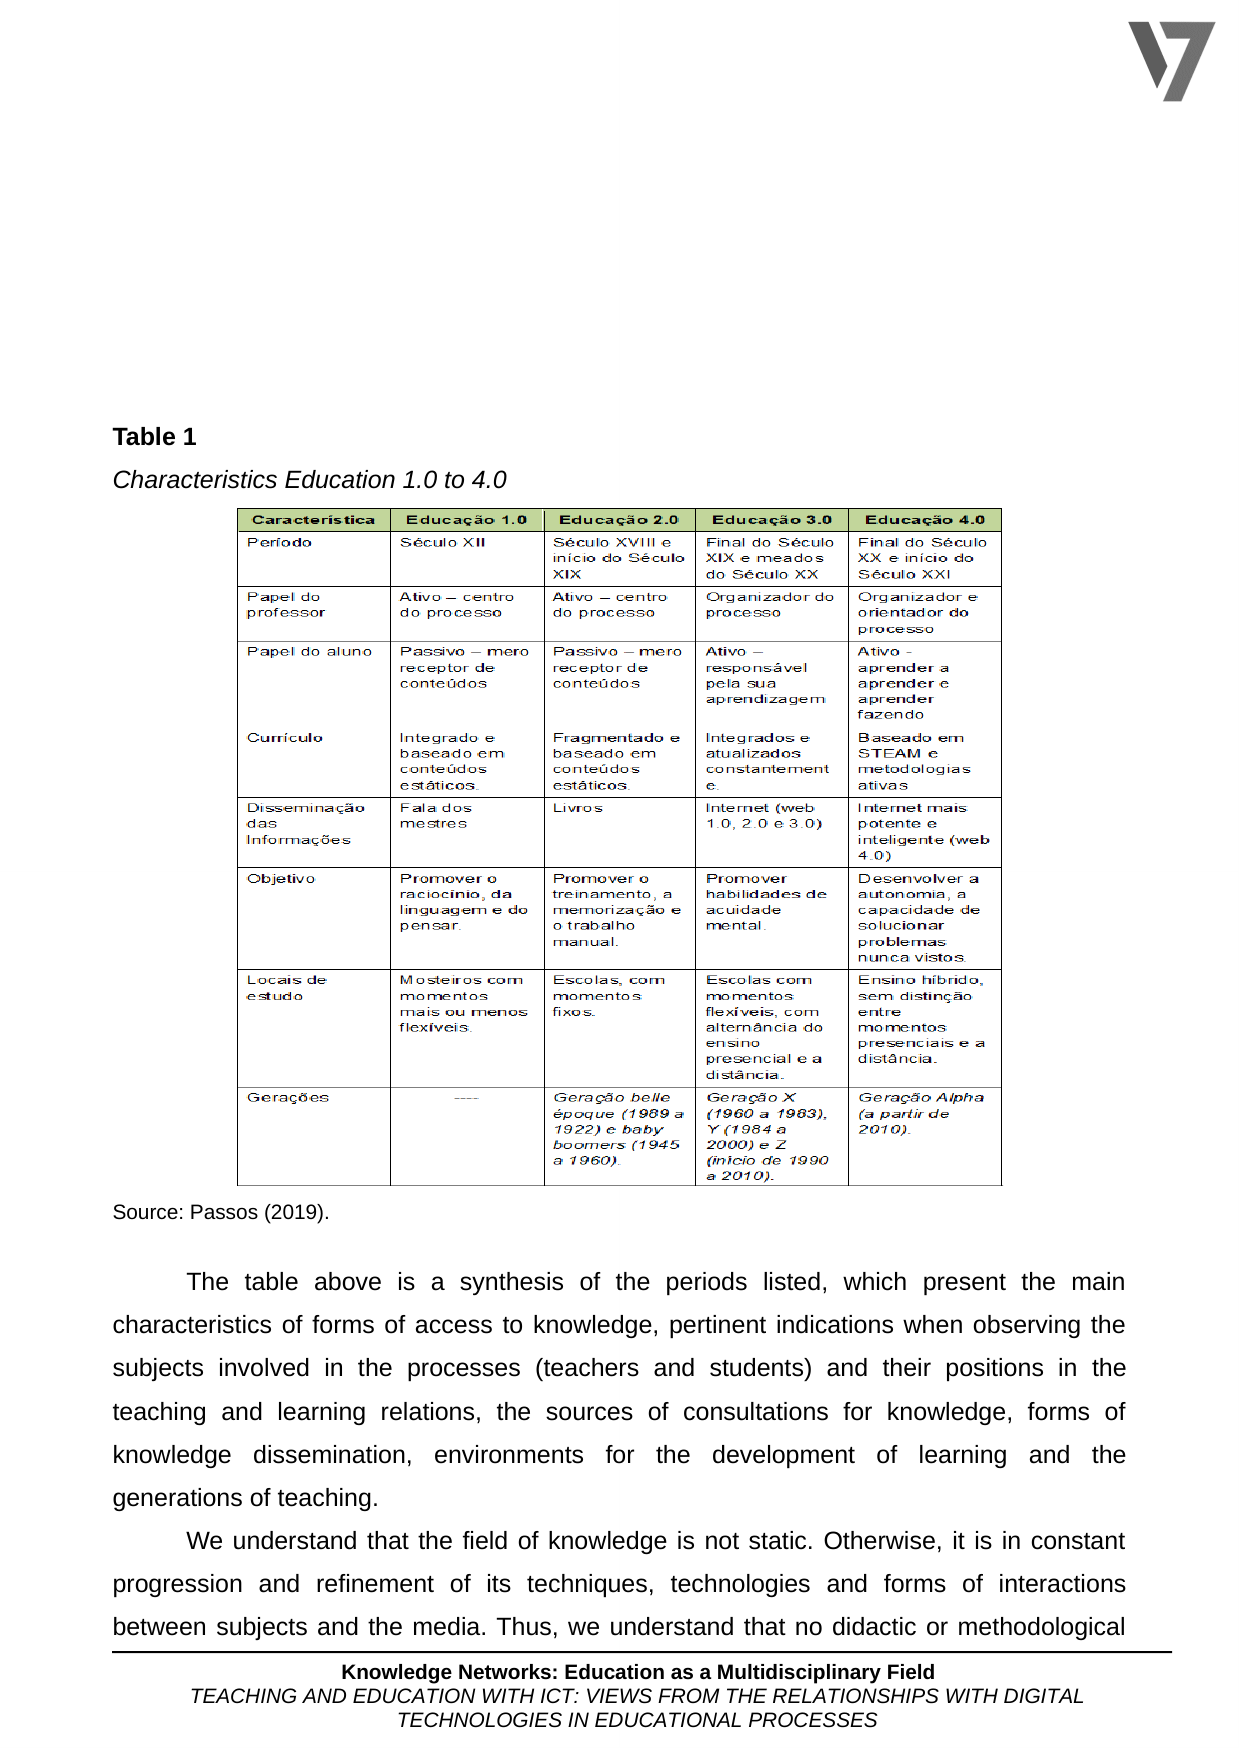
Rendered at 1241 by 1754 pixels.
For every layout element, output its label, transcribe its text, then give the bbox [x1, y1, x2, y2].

text The table above is a synthesis of the periods listed, which present the main characteristics of forms of access to knowledge, pertinent indications when observing the subjects involved in the processes (teachers and students) and their positions in the teaching and learning relations, the sources of consultations for knowledge, forms of knowledge dissemination, environments for the development of learning and the generations of teaching. [112, 1267, 1128, 1511]
text Table 1 [112, 422, 1128, 451]
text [112, 1526, 1128, 1641]
text Characteristics Education 1.0 to 4.0 [112, 466, 1128, 494]
text Source: Passos (2019). [112, 1200, 1128, 1224]
picture [0, 0, 1239, 1748]
